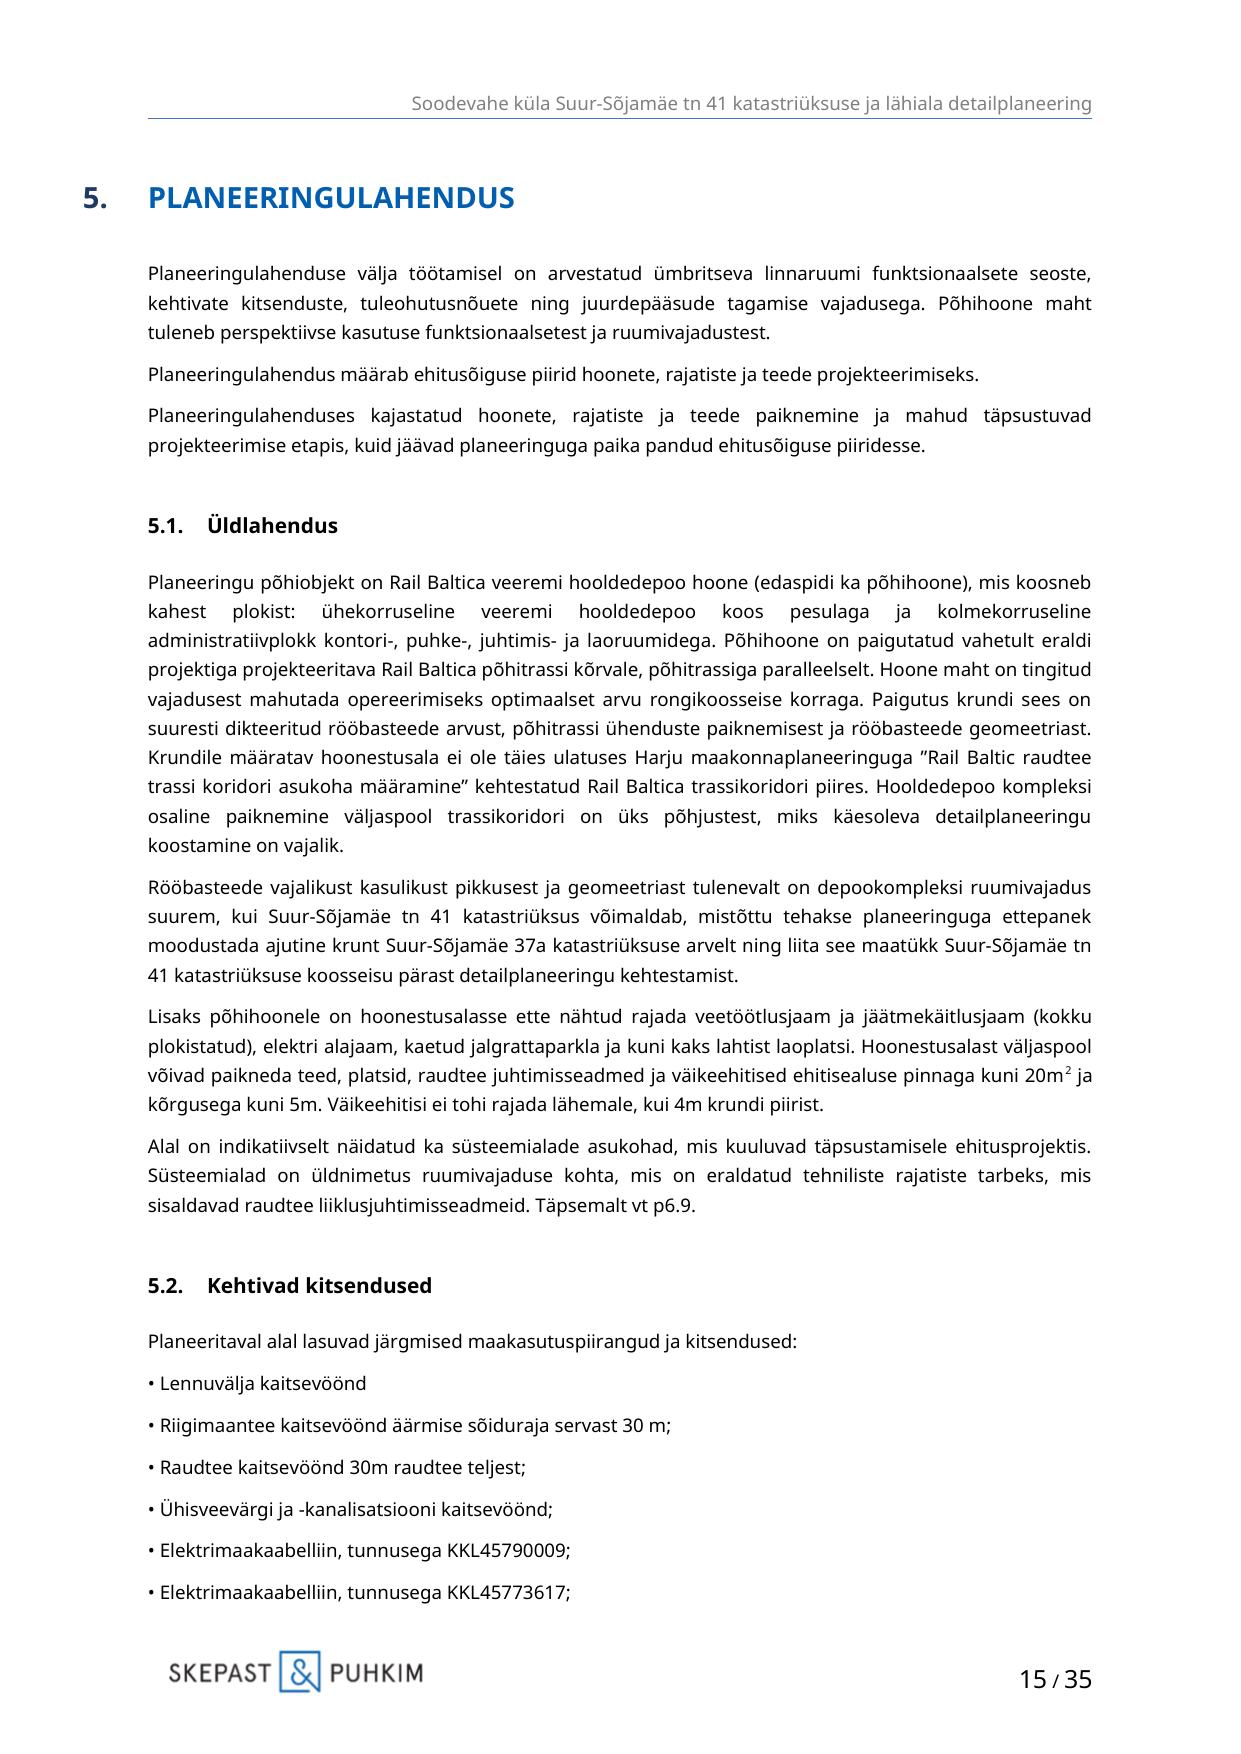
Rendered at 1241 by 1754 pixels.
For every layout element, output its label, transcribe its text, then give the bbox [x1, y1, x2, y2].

text Planeeringulahenduses kajastatud hoonete, rajatiste ja teede paiknemine ja mahud täpsustuvad projekteerimise etapis, kuid jäävad planeeringuga paika pandud ehitusõiguse piiridesse. [148, 403, 1092, 458]
text Planeeringulahenduse välja töötamisel on arvestatud ümbritseva linnaruumi funktsionaalsete seoste, kehtivate kitsenduste, tuleohutusnõuete ning juurdepääsude tagamise vajadusega. Põhihoone maht tuleneb perspektiivse kasutuse funktsionaalsetest ja ruumivajadustest. [148, 261, 1092, 345]
text • Lennuvälja kaitsevöönd [148, 1371, 1092, 1396]
subtitle PLANEERINGULAHENDUS [83, 177, 1092, 217]
text • Ühisveevärgi ja -kanalisatsiooni kaitsevöönd; [148, 1496, 1092, 1521]
text Planeeringu põhiobjekt on Rail Baltica veeremi hooldedepoo hoone (edaspidi ka põhihoone), mis koosneb kahest plokist: ühekorruseline veeremi hooldedepoo koos pesulaga ja kolmekorruseline administratiivplokk kontori-, puhke-, juhtimis- ja laoruumidega. Põhihoone on paigutatud vahetult eraldi projektiga projekteeritava Rail Baltica põhitrassi kõrvale, põhitrassiga paralleelselt. Hoone maht on tingitud vajadusest mahutada opereerimiseks optimaalset arvu rongikoosseise korraga. Paigutus krundi sees on suuresti dikteeritud rööbasteede arvust, põhitrassi ühenduste paiknemisest ja rööbasteede geomeetriast. Krundile määratav hoonestusala ei ole täies ulatuses Harju maakonnaplaneeringuga ”Rail Baltic raudtee trassi koridori asukoha määramine” kehtestatud Rail Baltica trassikoridori piires. Hooldedepoo kompleksi osaline paiknemine väljaspool trassikoridori on üks põhjustest, miks käesoleva detailplaneeringu koostamine on vajalik. [148, 569, 1092, 858]
text Rööbasteede vajalikust kasulikust pikkusest ja geomeetriast tulenevalt on depookompleksi ruumivajadus suurem, kui Suur-Sõjamäe tn 41 katastriüksus võimaldab, mistõttu tehakse planeeringuga ettepanek moodustada ajutine krunt Suur-Sõjamäe 37a katastriüksuse arvelt ning liita see maatükk Suur-Sõjamäe tn 41 katastriüksuse koosseisu pärast detailplaneeringu kehtestamist. [148, 874, 1092, 987]
subtitle Kehtivad kitsendused [148, 1271, 1092, 1299]
text Planeeringulahendus määrab ehitusõiguse piirid hoonete, rajatiste ja teede projekteerimiseks. [148, 361, 1092, 387]
text Lisaks põhihoonele on hoonestusalasse ette nähtud rajada veetöötlusjaam ja jäätmekäitlusjaam (kokku plokistatud), elektri alajaam, kaetud jalgrattaparkla ja kuni kaks lahtist laoplatsi. Hoonestusalast väljaspool võivad paikneda teed, platsid, raudtee juhtimisseadmed ja väikeehitised ehitisealuse pinnaga kuni 20m2 ja kõrgusega kuni 5m. Väikeehitisi ei tohi rajada lähemale, kui 4m krundi piirist. [148, 1004, 1092, 1117]
text • Raudtee kaitsevöönd 30m raudtee teljest; [148, 1454, 1092, 1479]
text • Elektrimaakaabelliin, tunnusega KKL45773617; [148, 1579, 1092, 1605]
text • Riigimaantee kaitsevöönd äärmise sõiduraja servast 30 m; [148, 1412, 1092, 1438]
text • Elektrimaakaabelliin, tunnusega KKL45790009; [148, 1538, 1092, 1563]
text Alal on indikatiivselt näidatud ka süsteemialade asukohad, mis kuuluvad täpsustamisele ehitusprojektis. Süsteemialad on üldnimetus ruumivajaduse kohta, mis on eraldatud tehniliste rajatiste tarbeks, mis sisaldavad raudtee liiklusjuhtimisseadmeid. Täpsemalt vt p6.9. [148, 1133, 1092, 1217]
text Planeeritaval alal lasuvad järgmised maakasutuspiirangud ja kitsendused: [148, 1329, 1092, 1354]
subtitle Üldlahendus [148, 511, 1092, 540]
picture [147, 1613, 449, 1732]
